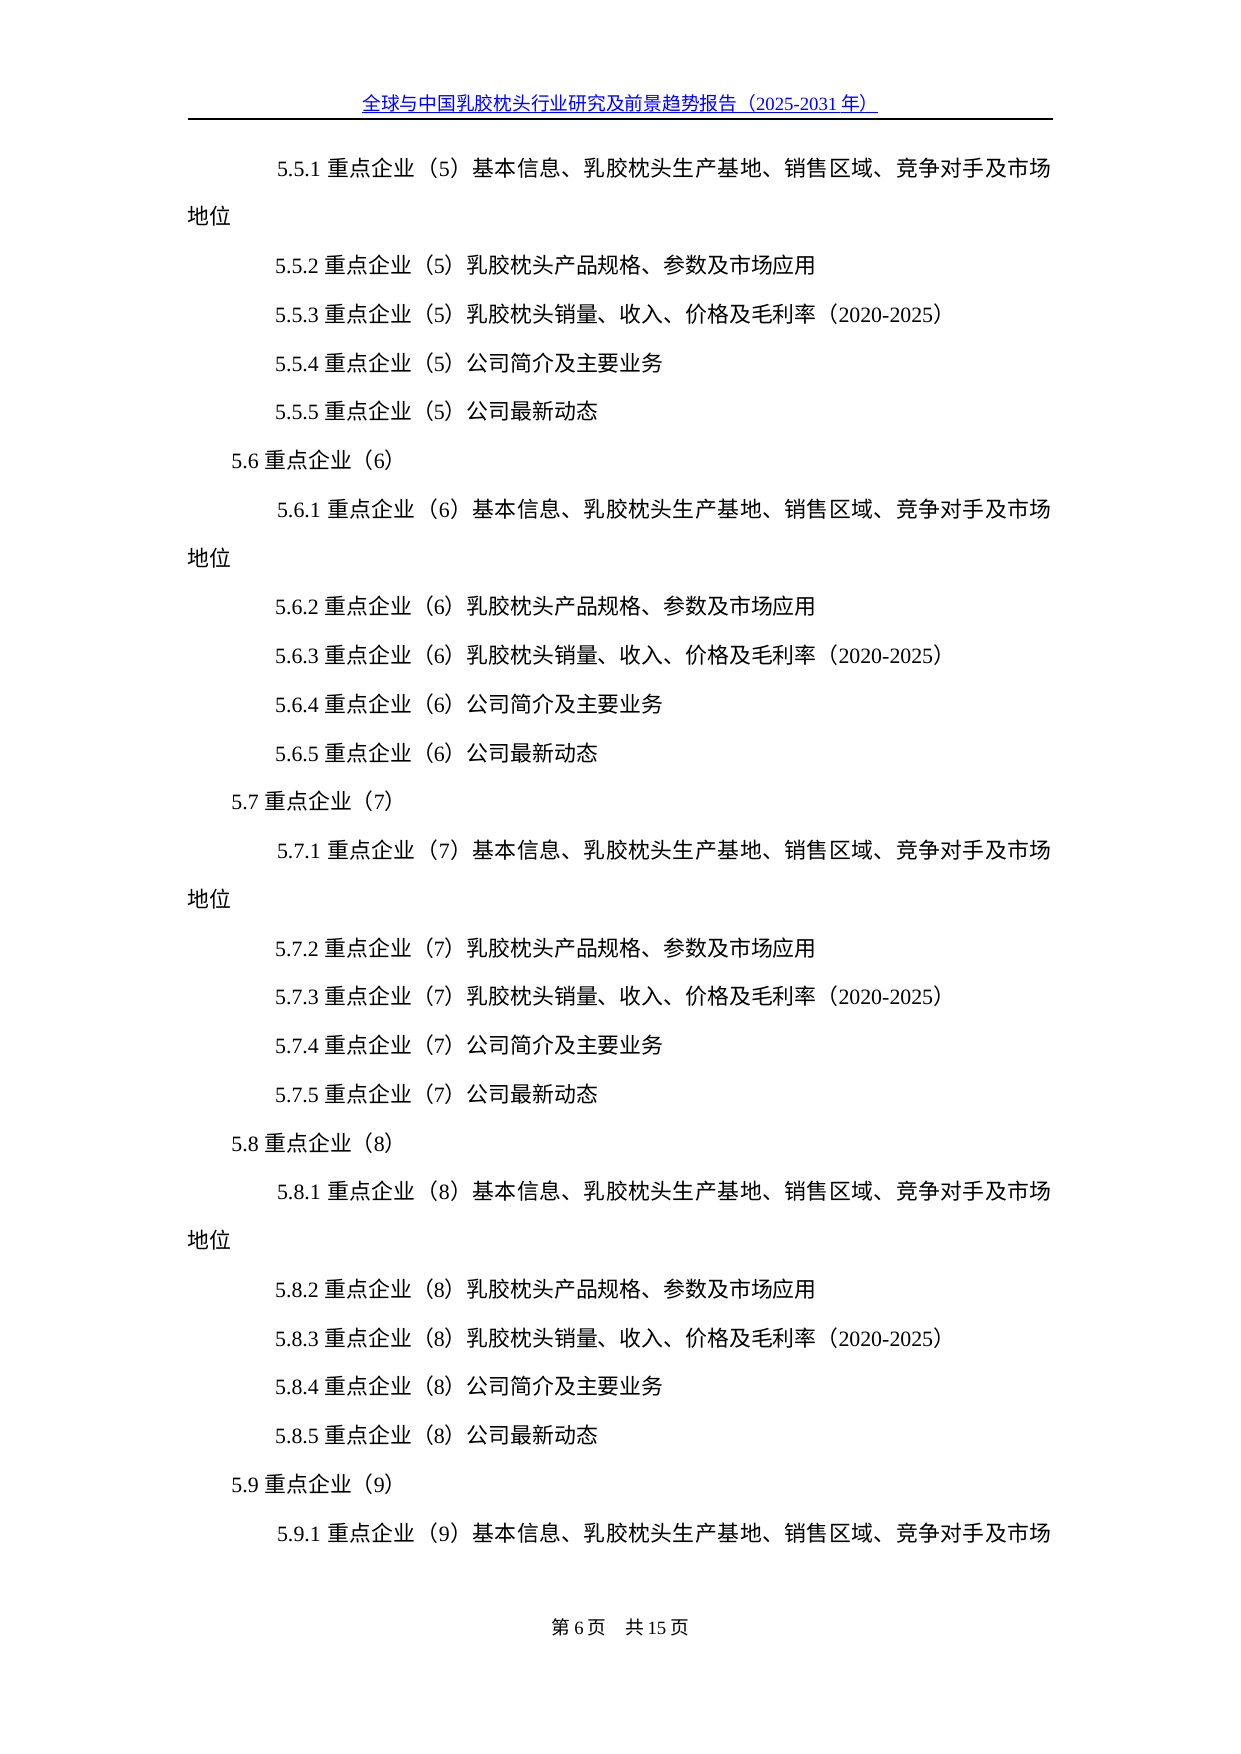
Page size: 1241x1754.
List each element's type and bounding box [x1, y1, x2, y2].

text [187, 150, 1053, 1548]
